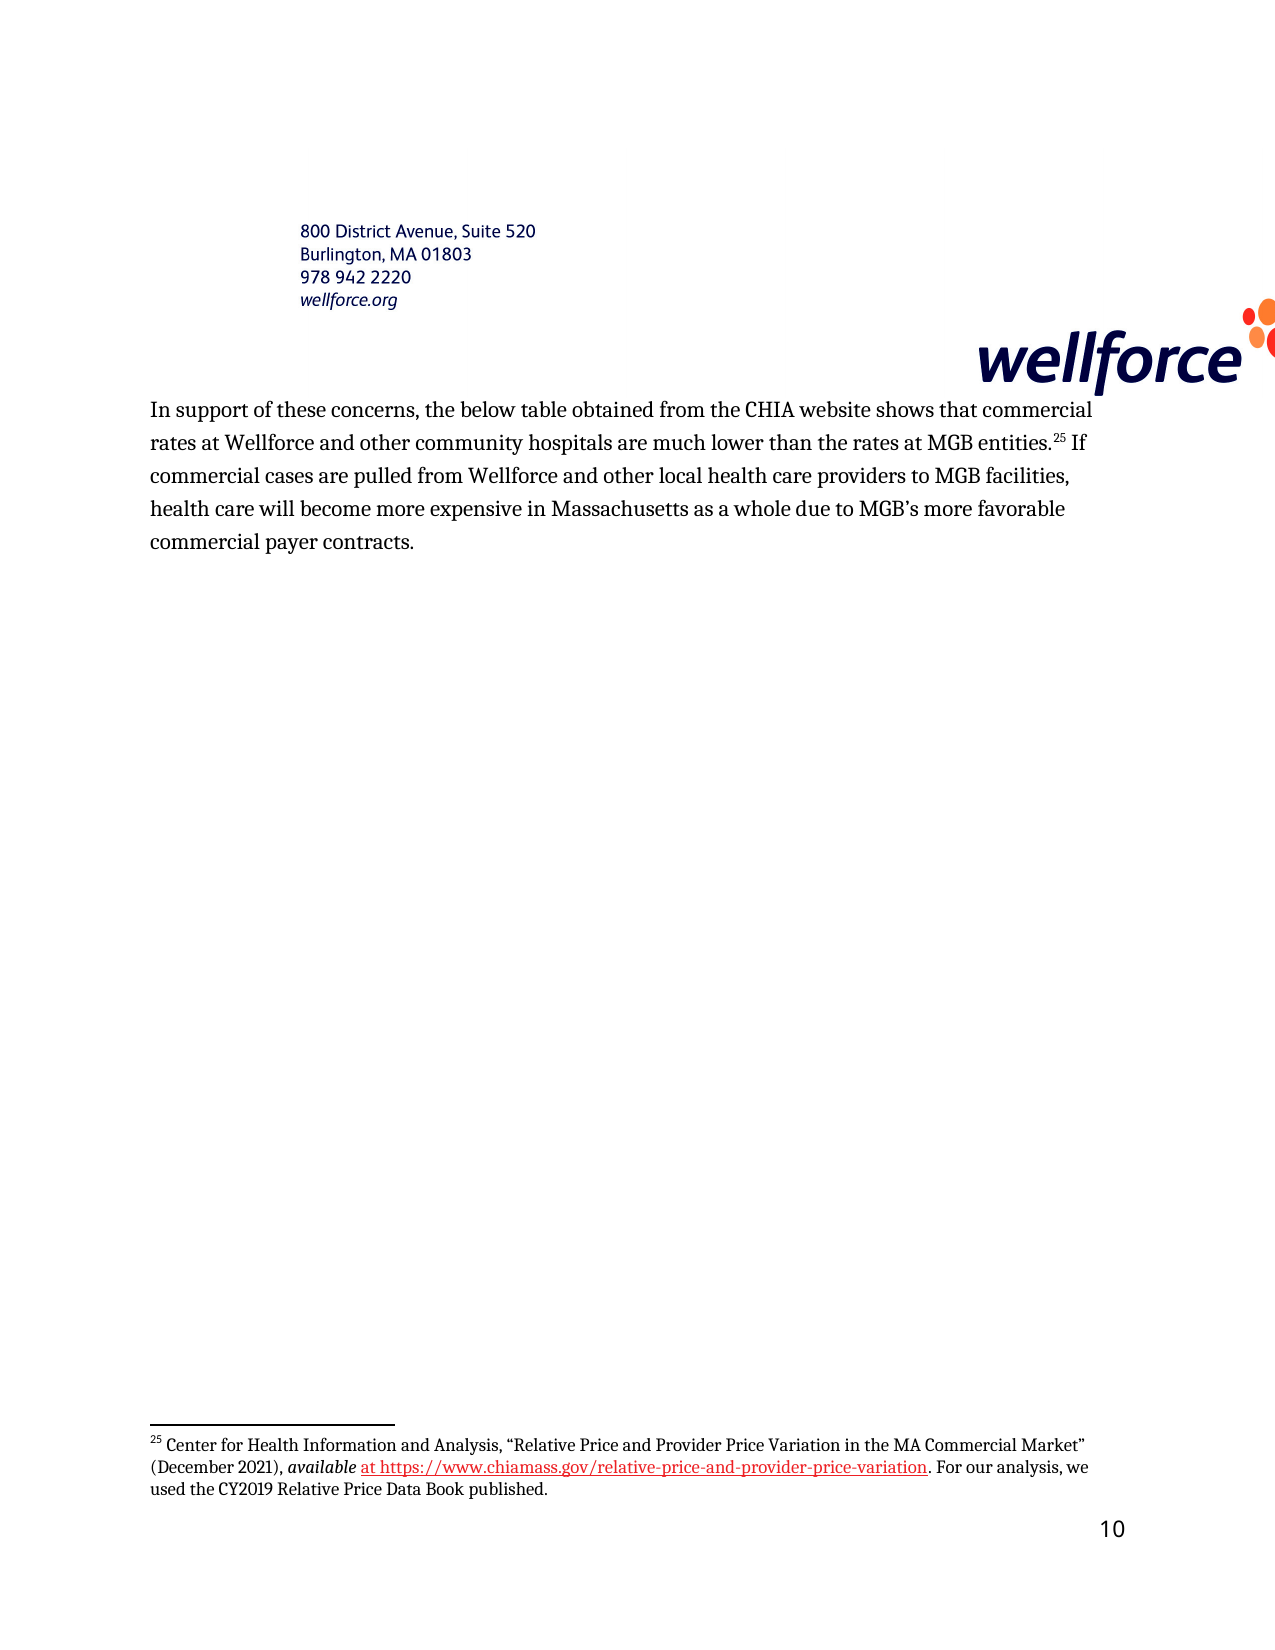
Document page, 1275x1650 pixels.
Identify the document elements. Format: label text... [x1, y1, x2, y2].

text In support of these concerns, the below table obtained from the CHIA website shows that commercial rates at Wellforce and other community hospitals are much lower than the rates at MGB entities. If commercial cases are pulled from Wellforce and other local health care providers to MGB facilities, health care will become more expensive in Massachusetts as a whole due to MGB’s more favorable commercial payer contracts. [150, 398, 1125, 555]
picture [150, 148, 1275, 398]
